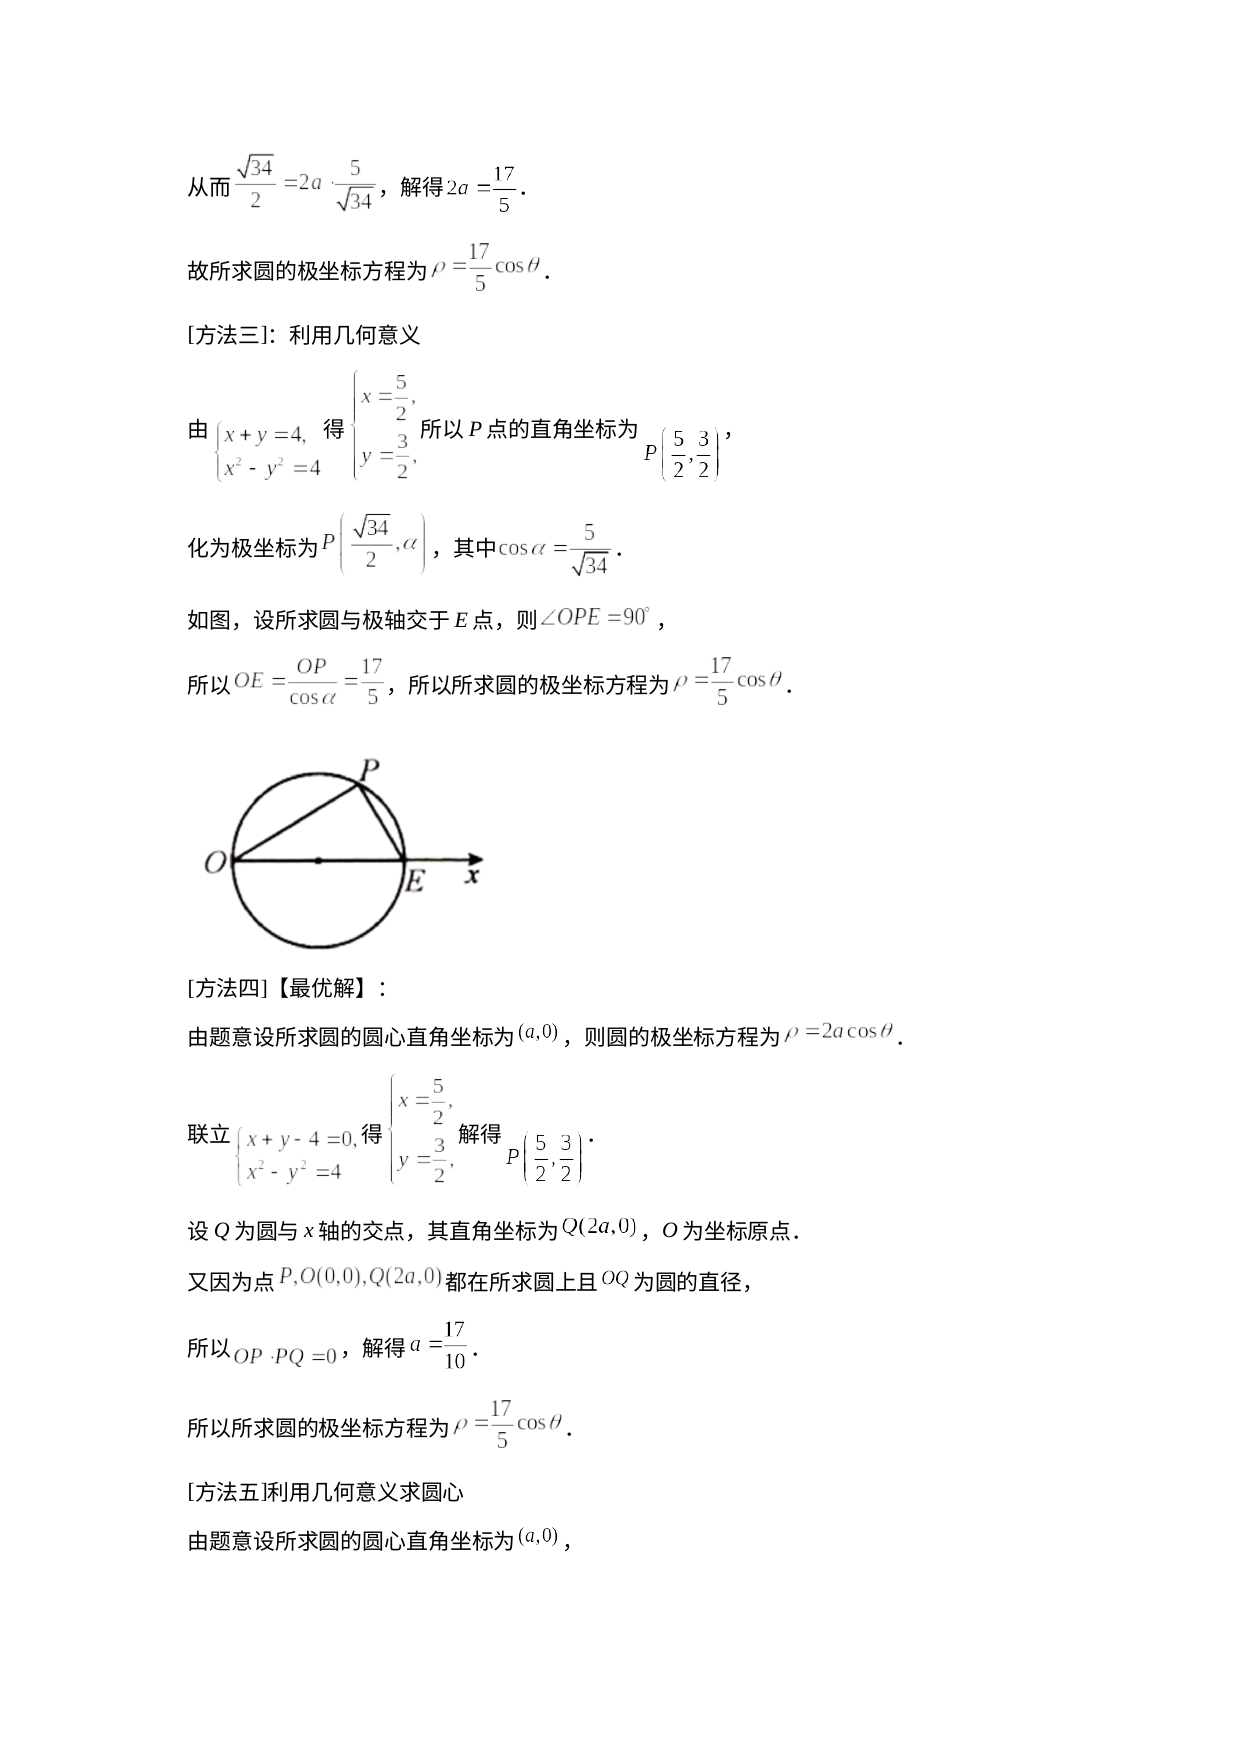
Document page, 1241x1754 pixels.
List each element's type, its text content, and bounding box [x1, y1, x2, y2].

text 由得所以P点的直角坐标为， [187, 365, 1053, 492]
picture [187, 731, 494, 959]
text 所以，所以所求圆的极坐标方程为． [187, 652, 1053, 716]
text 所以所求圆的极坐标方程为． [187, 1395, 1053, 1459]
text 由题意设所求圆的圆心直角坐标为， [187, 1522, 1053, 1557]
text [方法四]【最优解】： [187, 971, 1053, 1003]
text [方法五]利用几何意义求圆心 [187, 1475, 1053, 1507]
text 设Q为圆与x轴的交点，其直角坐标为，O为坐标原点． [187, 1212, 1053, 1247]
text 从而，解得． [187, 150, 1053, 222]
text 故所求圆的极坐标方程为． [187, 238, 1053, 302]
text 由题意设所求圆的圆心直角坐标为，则圆的极坐标方程为． [187, 1019, 1053, 1053]
text [方法三]：利用几何意义 [187, 318, 1053, 349]
text 又因为点都在所求圆上且为圆的直径， [187, 1263, 1053, 1299]
text 如图，设所求圆与极轴交于E点，则， [187, 603, 1053, 636]
text 化为极坐标为，其中． [187, 507, 1053, 587]
text 联立得解得． [187, 1069, 1053, 1196]
text 所以，解得． [187, 1315, 1053, 1379]
